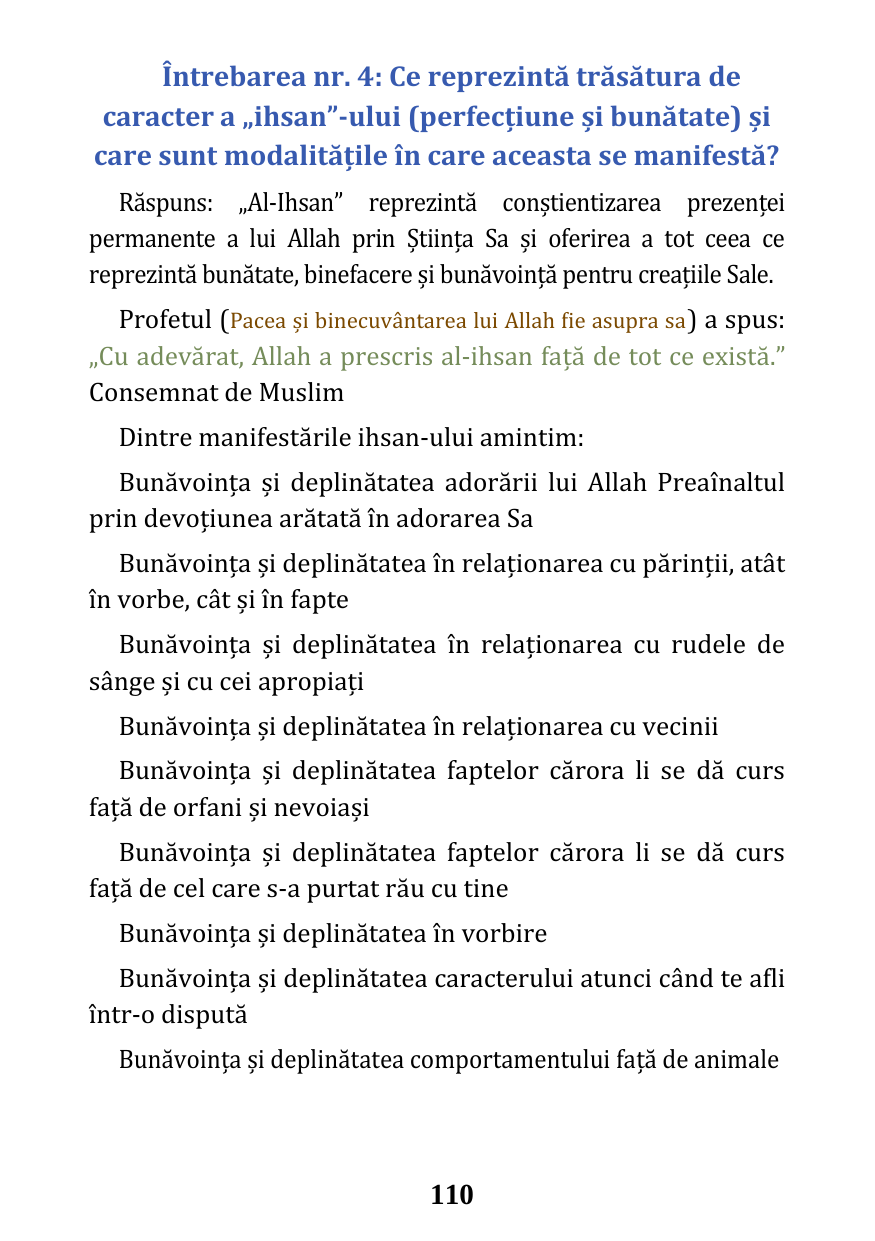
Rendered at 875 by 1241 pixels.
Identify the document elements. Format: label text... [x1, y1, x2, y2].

text Bunăvoința și deplinătatea comportamentului față de animale [89, 1042, 785, 1074]
text Dintre manifestările ihsan-ului amintim: [89, 421, 785, 452]
text Bunăvoința și deplinătatea în relaționarea cu vecinii [89, 709, 785, 741]
text Răspuns: „Al-Ihsan” reprezintă conștientizarea prezenței permanente a lui Allah prin Știința Sa și oferirea a tot ceea ce reprezintă bunătate, binefacere și bunăvoință pentru creațiile Sale. [89, 185, 785, 290]
text Bunăvoința și deplinătatea adorării lui Allah Preaînaltul prin devoțiunea arătată în adorarea Sa [89, 465, 785, 534]
text Bunăvoința și deplinătatea faptelor cărora li se dă curs față de cel care s-a purtat rău cu tine [89, 835, 785, 903]
text Bunăvoința și deplinătatea în relaționarea cu părinții, atât în vorbe, cât și în fapte [89, 547, 785, 615]
text Bunăvoința și deplinătatea faptelor cărora li se dă curs față de orfani și nevoiași [89, 754, 785, 822]
subtitle Întrebarea nr. 4: Ce reprezintă trăsătura de caracter a „ihsan”-ului (perfecțiune și bunătate) și care sunt modalitățile în care aceasta se manifestă? [89, 59, 785, 172]
text Bunăvoința și deplinătatea caracterului atunci când te afli într-o dispută [89, 961, 785, 1029]
text Profetul (Pacea și binecuvântarea lui Allah fie asupra sa) a spus: „Cu adevărat, Allah a prescris al-ihsan față de tot ce există.” Consemnat de Muslim [89, 303, 785, 408]
text Bunăvoința și deplinătatea în relaționarea cu rudele de sânge și cu cei apropiați [89, 628, 785, 696]
text Bunăvoința și deplinătatea în vorbire [89, 916, 785, 948]
